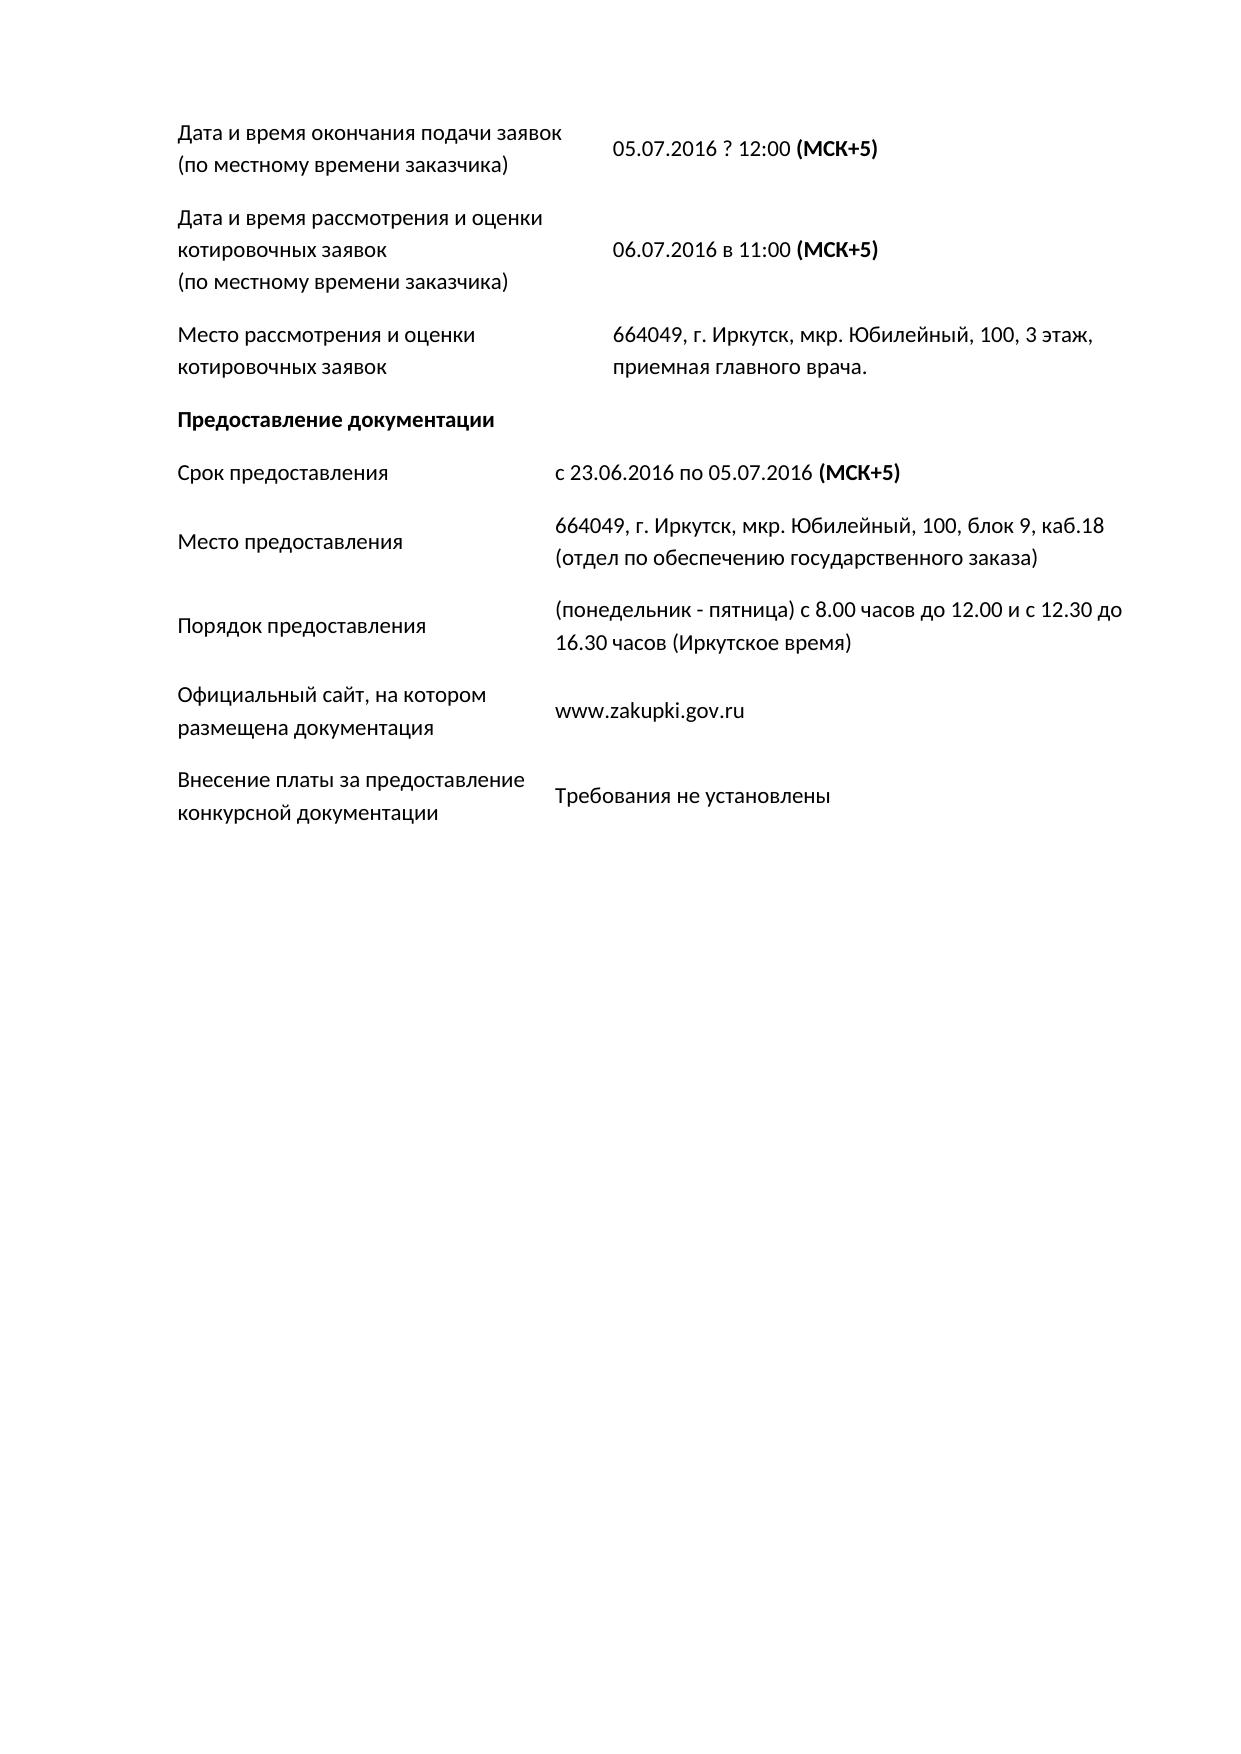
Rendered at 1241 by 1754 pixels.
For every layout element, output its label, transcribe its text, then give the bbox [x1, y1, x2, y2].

table_cell 664049, г. Иркутск, мкр. Юбилейный, 100, блок 9, каб.18 (отдел по обеспечению государственного заказа) [555, 511, 1152, 596]
table_cell 664049, г. Иркутск, мкр. Юбилейный, 100, 3 этаж, приемная главного врача. [613, 320, 1152, 405]
table_header с 23.06.2016 по 05.07.2016 (МСК+5) [555, 458, 1152, 511]
table_cell Дата и время рассмотрения и оценки котировочных заявок (по местному времени заказчика) [177, 203, 613, 320]
table_cell Порядок предоставления [177, 596, 555, 681]
table_header Срок предоставления [177, 458, 555, 511]
table_cell Место предоставления [177, 511, 555, 596]
text Предоставление документации [177, 405, 1152, 433]
table_header 05.07.2016 ? 12:00 (МСК+5) [613, 118, 1152, 203]
table_cell 06.07.2016 в 11:00 (МСК+5) [613, 203, 1152, 320]
table_header Дата и время окончания подачи заявок (по местному времени заказчика) [177, 118, 613, 203]
table_cell Официальный сайт, на котором размещена документация [177, 681, 555, 765]
table_cell (понедельник - пятница) с 8.00 часов до 12.00 и с 12.30 до 16.30 часов (Иркутское время) [555, 596, 1152, 681]
table_cell Место рассмотрения и оценки котировочных заявок [177, 320, 613, 405]
table_cell www.zakupki.gov.ru [555, 681, 1152, 765]
table_cell Требования не установлены [555, 765, 1152, 850]
table_cell Внесение платы за предоставление конкурсной документации [177, 765, 555, 850]
